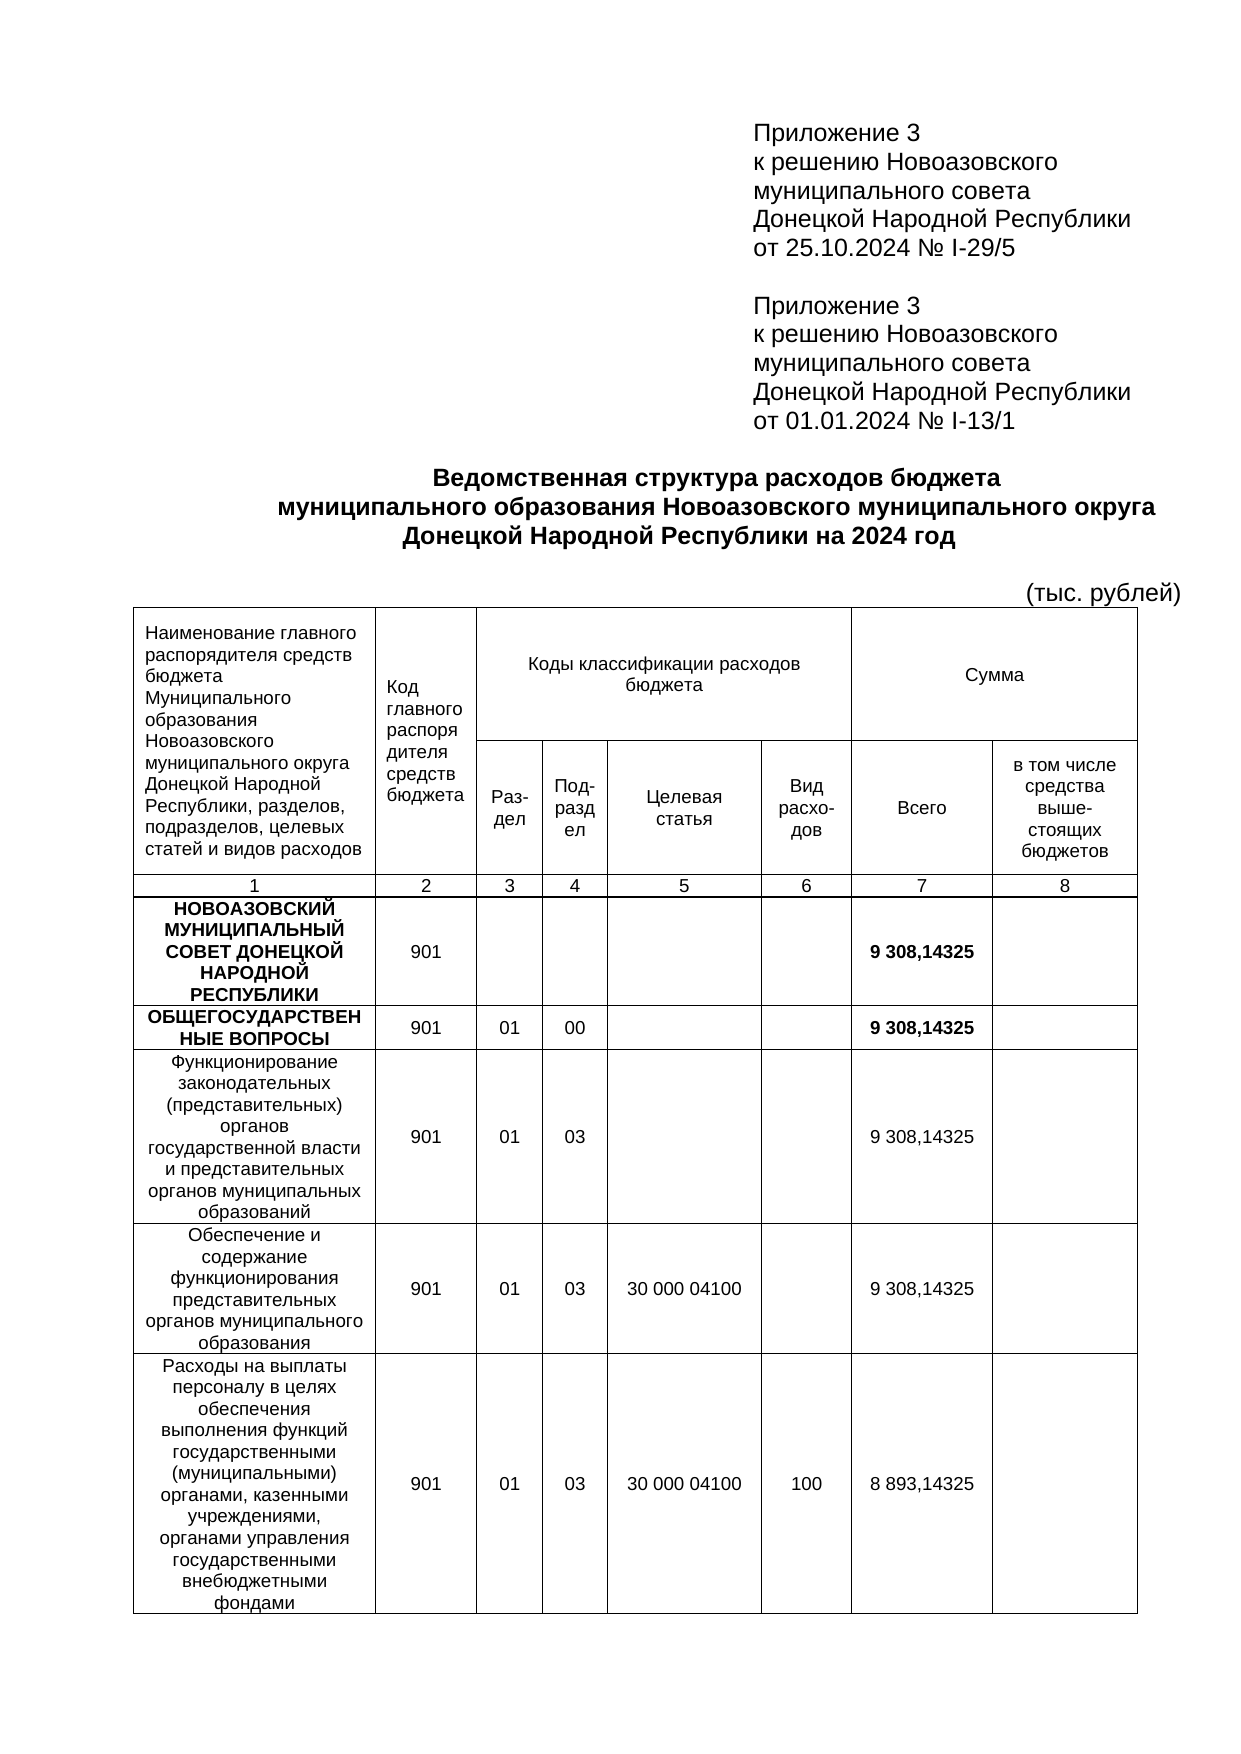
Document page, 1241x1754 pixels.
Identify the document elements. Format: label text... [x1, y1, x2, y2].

table_cell [762, 1050, 851, 1223]
table_cell [608, 1006, 761, 1049]
table_cell 01 [477, 1224, 542, 1353]
table_cell [608, 898, 761, 1005]
table_cell 7 [852, 875, 992, 896]
text к решению Новоазовского [723, 319, 1181, 348]
table_cell 901 [376, 1354, 476, 1613]
table_cell НОВОАЗОВСКИЙ МУНИЦИПАЛЬНЫЙ СОВЕТ ДОНЕЦКОЙ НАРОДНОЙ РЕСПУБЛИКИ [134, 898, 375, 1005]
table_cell 00 [543, 1006, 607, 1049]
text от 25.10.2024 № I-29/5 [723, 233, 1181, 262]
table_cell 30 000 04100 [608, 1354, 761, 1613]
table_cell 6 [762, 875, 851, 896]
table_cell Под-раздел [543, 741, 607, 874]
text муниципального совета [723, 348, 1181, 377]
text Донецкой Народной Республики [723, 204, 1181, 233]
table_cell 3 [477, 875, 542, 896]
table_cell Целевая статья [608, 741, 761, 874]
table_cell 5 [608, 875, 761, 896]
table_cell Расходы на выплаты персоналу в целях обеспечения выполнения функций государственными (муниципальными) органами, казенными учреждениями, органами управления государственными внебюджетными фондами [134, 1354, 375, 1613]
table_cell 03 [543, 1224, 607, 1353]
table_cell [993, 1224, 1137, 1353]
table_cell 901 [376, 1006, 476, 1049]
table_cell 8 [993, 875, 1137, 896]
table_cell [543, 898, 607, 1005]
table_cell [762, 898, 851, 1005]
table_cell [608, 1050, 761, 1223]
table_header Сумма [852, 608, 1137, 740]
table_cell Раз-дел [477, 741, 542, 874]
text от 01.01.2024 № I-13/1 [723, 406, 1181, 434]
table_cell Обеспечение и содержание функционирования представительных органов муниципального образования [134, 1224, 375, 1353]
text Приложение 3 [723, 118, 1181, 147]
table_header Наименование главного распорядителя средств бюджета Муниципального образования Новоазовского муниципального округа Донецкой Народной Республики, разделов, подразделов, целевых статей и видов расходов [134, 608, 375, 874]
table_header Код главного распорядителя средств бюджета [376, 608, 476, 874]
text Ведомственная структура расходов бюджета [177, 463, 1181, 492]
table_cell [993, 1050, 1137, 1223]
table_header Коды классификации расходов бюджета [477, 608, 851, 740]
table_cell 03 [543, 1050, 607, 1223]
table_cell 9 308,14325 [852, 1224, 992, 1353]
table_cell 30 000 04100 [608, 1224, 761, 1353]
table_cell [993, 1006, 1137, 1049]
table_cell Всего [852, 741, 992, 874]
table_cell 03 [543, 1354, 607, 1613]
table_cell [762, 1006, 851, 1049]
table_cell 9 308,14325 [852, 1006, 992, 1049]
table_cell ОБЩЕГОСУДАРСТВЕННЫЕ ВОПРОСЫ [134, 1006, 375, 1049]
table_cell 01 [477, 1006, 542, 1049]
table_cell [477, 898, 542, 1005]
text муниципального образования Новоазовского муниципального округа Донецкой Народной Республики на 2024 год [177, 492, 1181, 549]
table_cell в том числе средства выше- стоящих бюджетов [993, 741, 1137, 874]
text (тыс. рублей) [177, 578, 1181, 607]
table_cell Функционирование законодательных (представительных) органов государственной власти и представительных органов муниципальных образований [134, 1050, 375, 1223]
text к решению Новоазовского [723, 147, 1181, 176]
table_cell [993, 898, 1137, 1005]
text Донецкой Народной Республики [723, 377, 1181, 406]
text муниципального совета [723, 176, 1181, 204]
table_cell Вид расхо-дов [762, 741, 851, 874]
text Приложение 3 [723, 291, 1181, 319]
table_cell 100 [762, 1354, 851, 1613]
table_cell 901 [376, 898, 476, 1005]
table_cell 2 [376, 875, 476, 896]
table_cell 901 [376, 1050, 476, 1223]
table_cell 1 [134, 875, 375, 896]
table_cell 8 893,14325 [852, 1354, 992, 1613]
table_cell [762, 1224, 851, 1353]
table_cell 01 [477, 1354, 542, 1613]
table_cell 4 [543, 875, 607, 896]
table_cell 9 308,14325 [852, 898, 992, 1005]
table_cell 901 [376, 1224, 476, 1353]
table_cell 9 308,14325 [852, 1050, 992, 1223]
table_cell [993, 1354, 1137, 1613]
table_cell 01 [477, 1050, 542, 1223]
